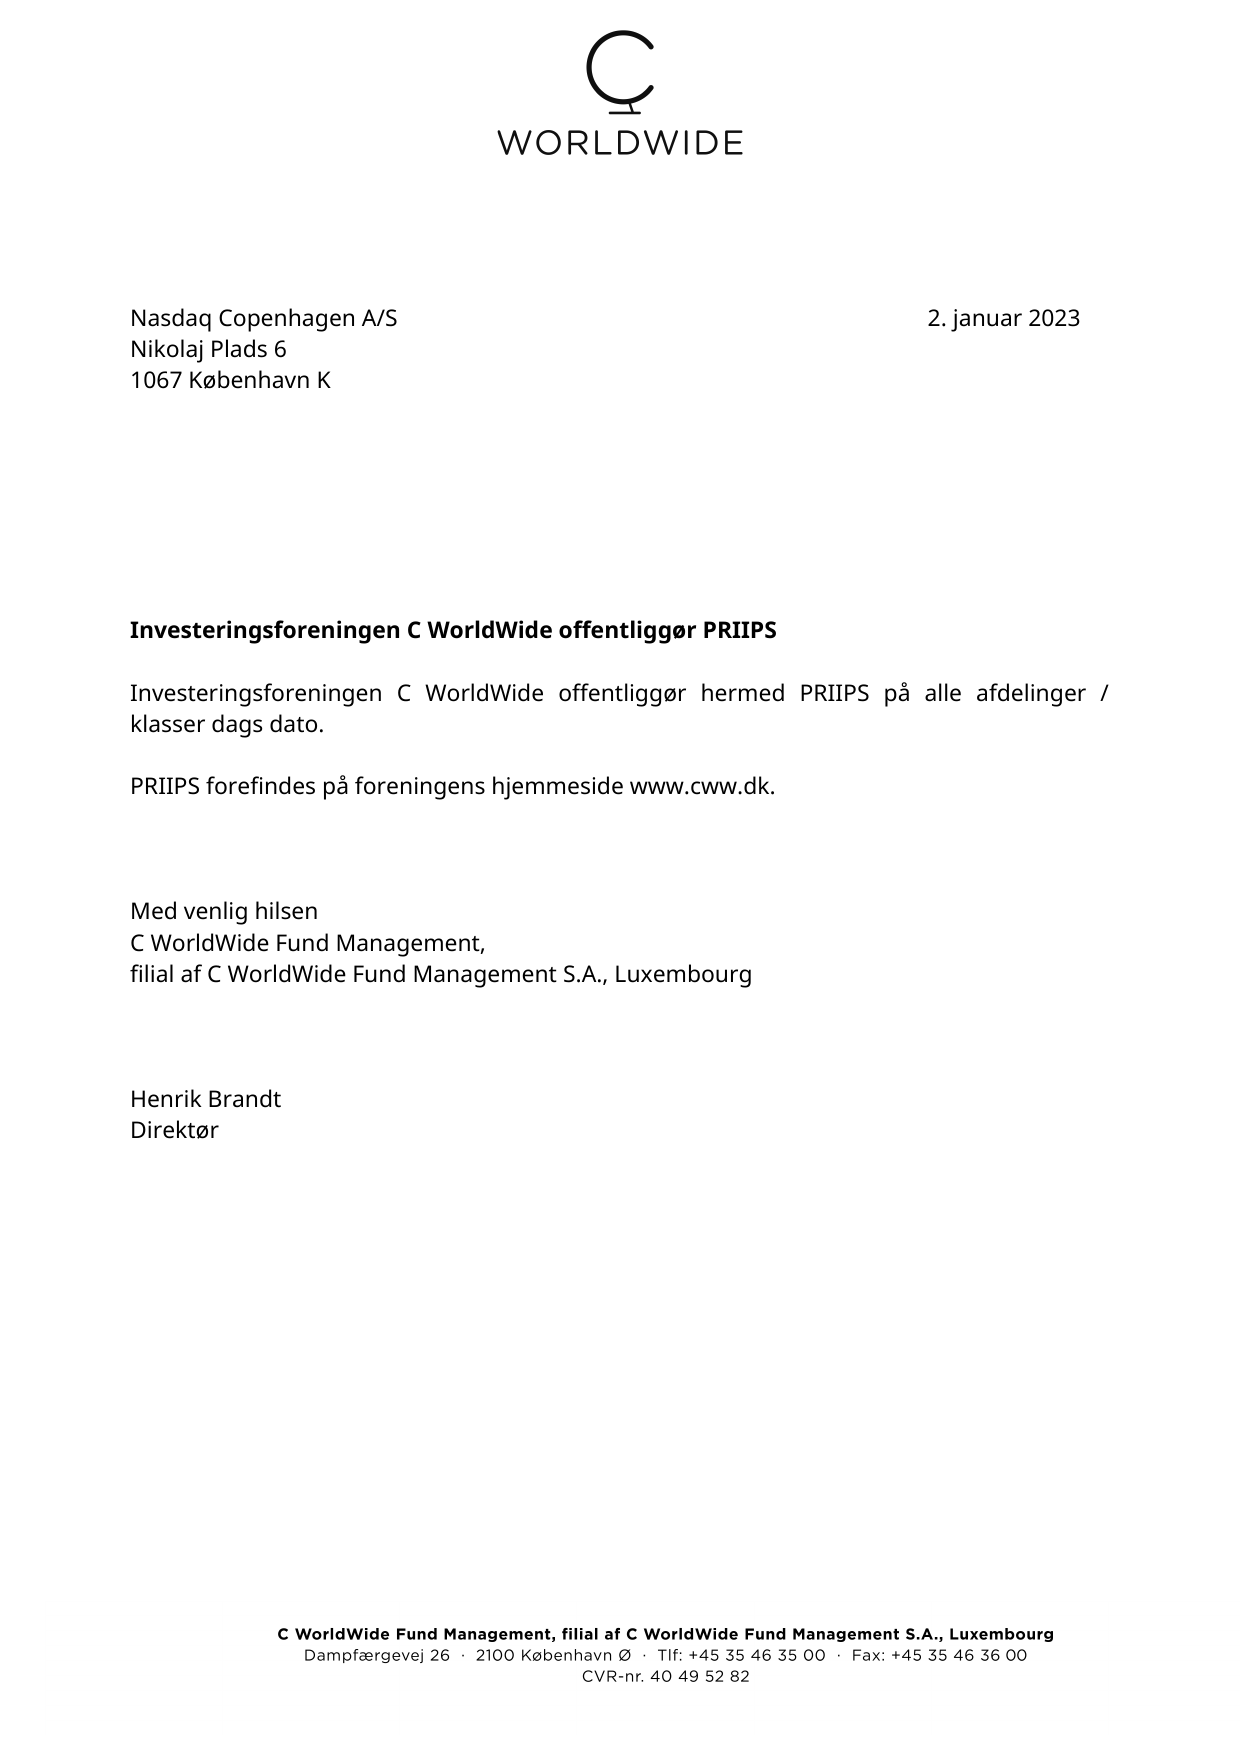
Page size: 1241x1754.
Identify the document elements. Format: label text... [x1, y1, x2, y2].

text Med venlig hilsen [130, 895, 1110, 927]
text Nikolaj Plads 6 [130, 333, 1110, 364]
text 1067 København K [130, 364, 1110, 395]
text Henrik Brandt [130, 1083, 1110, 1114]
text Investeringsforeningen C WorldWide offentliggør hermed PRIIPS på alle afdelinger / klasser dags dato. [130, 677, 1110, 739]
text C WorldWide Fund Management, [130, 927, 1110, 958]
text PRIIPS forefindes på foreningens hjemmeside www.cww.dk. [130, 770, 1110, 802]
text Nasdaq Copenhagen A/S 2. januar 2023 [130, 302, 1110, 333]
text Investeringsforeningen C WorldWide offentliggør PRIIPS [130, 614, 1110, 645]
picture [496, 29, 744, 156]
text Direktør [130, 1114, 1110, 1145]
text filial af C WorldWide Fund Management S.A., Luxembourg [130, 958, 1110, 989]
picture [45, 1601, 1241, 1735]
